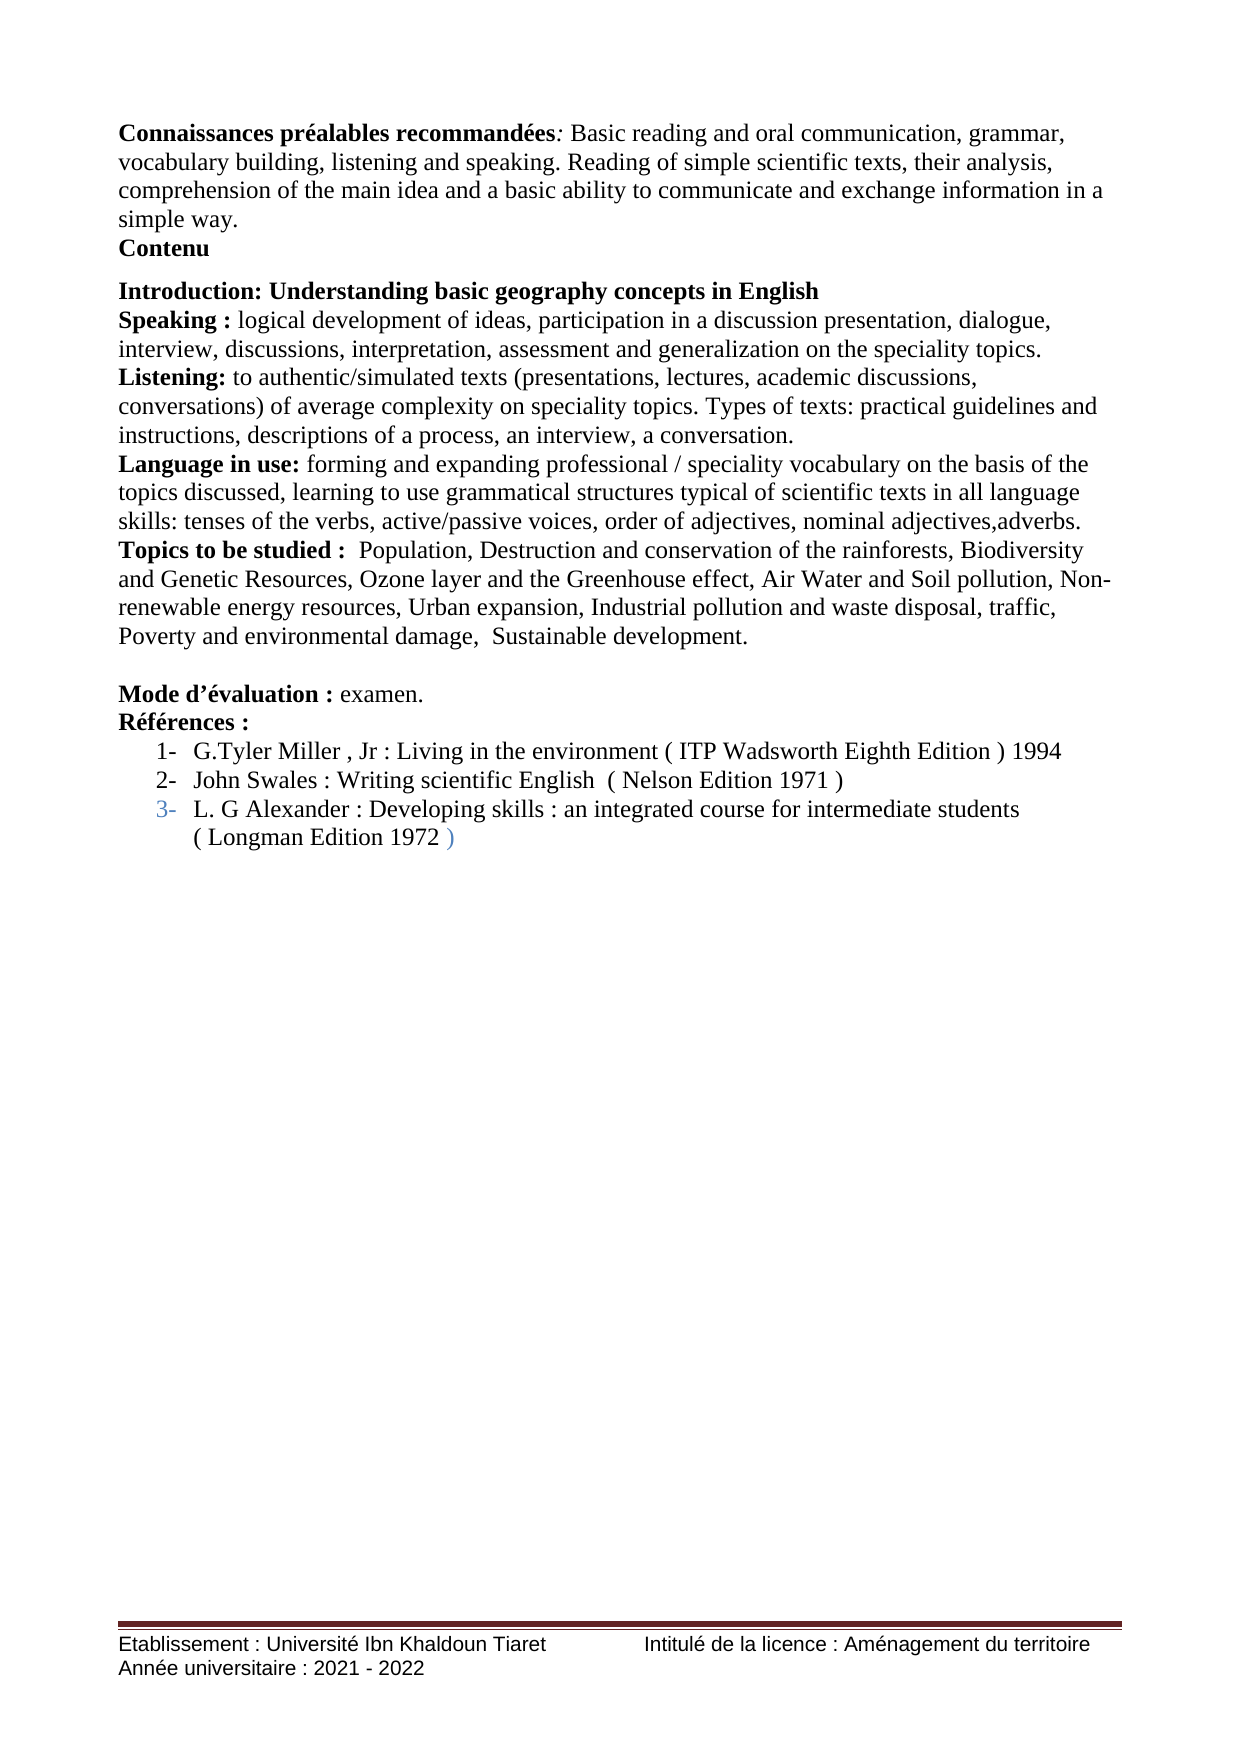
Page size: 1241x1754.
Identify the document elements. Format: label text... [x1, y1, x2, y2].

text Références : [118, 707, 1122, 736]
list John Swales : Writing scientific English ( Nelson Edition 1971 ) [156, 765, 1122, 794]
text Language in use: forming and expanding professional / speciality vocabulary on the basis of the topics discussed, learning to use grammatical structures typical of scientific texts in all language skills: tenses of the verbs, active/passive voices, order of adjectives, nominal adjectives,adverbs. Topics to be studied : Population, Destruction and conservation of the rainforests, Biodiversity and Genetic Resources, Ozone layer and the Greenhouse effect, Air Water and Soil pollution, Non-renewable energy resources, Urban expansion, Industrial pollution and waste disposal, traffic, Poverty and environmental damage, Sustainable development. [118, 449, 1122, 650]
text Contenu [118, 233, 1122, 262]
list L. G Alexander : Developing skills : an integrated course for intermediate students ( Longman Edition 1972 ) [156, 794, 1122, 851]
text Speaking : logical development of ideas, participation in a discussion presentation, dialogue, interview, discussions, interpretation, assessment and generalization on the speciality topics. [118, 305, 1122, 362]
text Connaissances préalables recommandées: Basic reading and oral communication, grammar, vocabulary building, listening and speaking. Reading of simple scientific texts, their analysis, comprehension of the main idea and a basic ability to communicate and exchange information in a simple way. [118, 118, 1122, 233]
list G.Tyler Miller , Jr : Living in the environment ( ITP Wadsworth Eighth Edition ) 1994 [156, 736, 1122, 765]
text Mode d’évaluation : examen. [118, 650, 1122, 707]
text Introduction: Understanding basic geography concepts in English [118, 276, 1122, 305]
text Listening: to authentic/simulated texts (presentations, lectures, academic discussions, conversations) of average complexity on speciality topics. Types of texts: practical guidelines and instructions, descriptions of a process, an interview, a conversation. [118, 362, 1122, 449]
